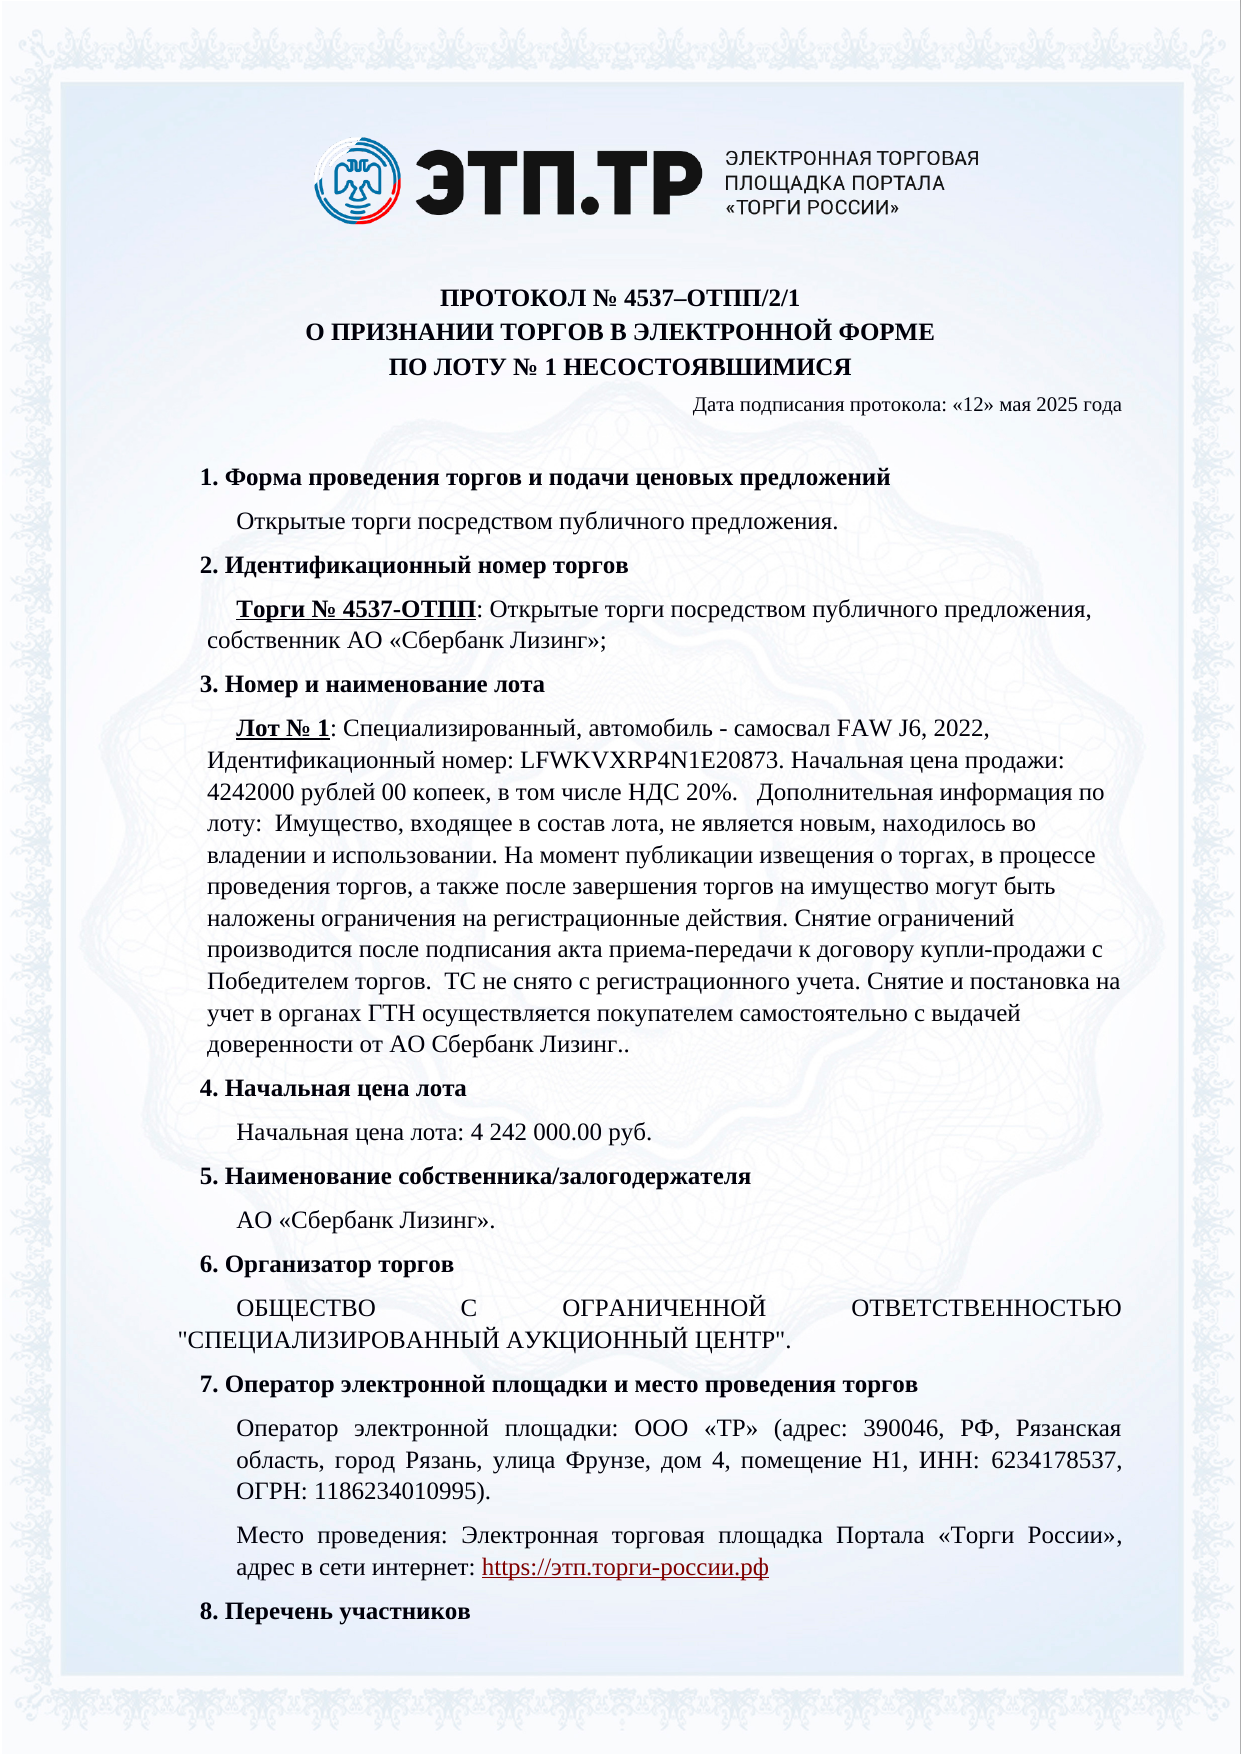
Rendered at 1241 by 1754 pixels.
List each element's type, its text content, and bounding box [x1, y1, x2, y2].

text Начальная цена лота: 4 242 000.00 руб. [236, 1117, 1122, 1146]
text 6. Организатор торгов [177, 1249, 1122, 1278]
text 5. Наименование собственника/залогодержателя [177, 1161, 1122, 1190]
text Место проведения: Электронная торговая площадка Портала «Торги России», адрес в сети интернет: https://этп.торги-россии.рф [236, 1520, 1122, 1581]
text Открытые торги посредством публичного предложения. [177, 506, 1122, 534]
text Оператор электронной площадки: ООО «ТР» (адрес: 390046, РФ, Рязанская область, город Рязань, улица Фрунзе, дом 4, помещение Н1, ИНН: 6234178537, ОГРН: 1186234010995). [236, 1413, 1122, 1505]
text Лот № 1: Специализированный, автомобиль - самосвал FAW J6, 2022, Идентификационный номер: LFWKVXRP4N1E20873. Начальная цена продажи: 4242000 рублей 00 копеек, в том числе НДС 20%. Дополнительная информация по лоту: Имущество, входящее в состав лота, не является новым, находилось во владении и использовании. На момент публикации извещения о торгах, в процессе проведения торгов, а также после завершения торгов на имущество могут быть наложены ограничения на регистрационные действия. Снятие ограничений производится после подписания акта приема-передачи к договору купли-продажи с Победителем торгов. ТС не снято с регистрационного учета. Снятие и постановка на учет в органах ГТН осуществляется покупателем самостоятельно с выдачей доверенности от АО Сбербанк Лизинг.. [207, 713, 1122, 1058]
title ПРОТОКОЛ № 4537–ОТПП/2/1 [118, 283, 1122, 312]
text 2. Идентификационный номер торгов [177, 550, 1122, 578]
text 3. Номер и наименование лота [177, 669, 1122, 698]
text 8. Перечень участников [177, 1596, 1122, 1625]
picture [2, 1, 1241, 1754]
title ПО ЛОТУ № 1 НЕСОСТОЯВШИМИСЯ [118, 352, 1122, 381]
text 4. Начальная цена лота [177, 1073, 1122, 1102]
text АО «Сбербанк Лизинг». [177, 1205, 1122, 1234]
text Торги № 4537-ОТПП: Открытые торги посредством публичного предложения, собственник АО «Сбербанк Лизинг»; [207, 594, 1122, 654]
text Дата подписания протокола: «12» мая 2025 года [177, 386, 1122, 418]
text 1. Форма проведения торгов и подачи ценовых предложений [177, 462, 1122, 490]
title О ПРИЗНАНИИ ТОРГОВ В ЭЛЕКТРОННОЙ ФОРМЕ [118, 317, 1122, 346]
text ОБЩЕСТВО С ОГРАНИЧЕННОЙ ОТВЕТСТВЕННОСТЬЮ "СПЕЦИАЛИЗИРОВАННЫЙ АУКЦИОННЫЙ ЦЕНТР". [177, 1293, 1122, 1354]
text 7. Оператор электронной площадки и место проведения торгов [177, 1369, 1122, 1398]
